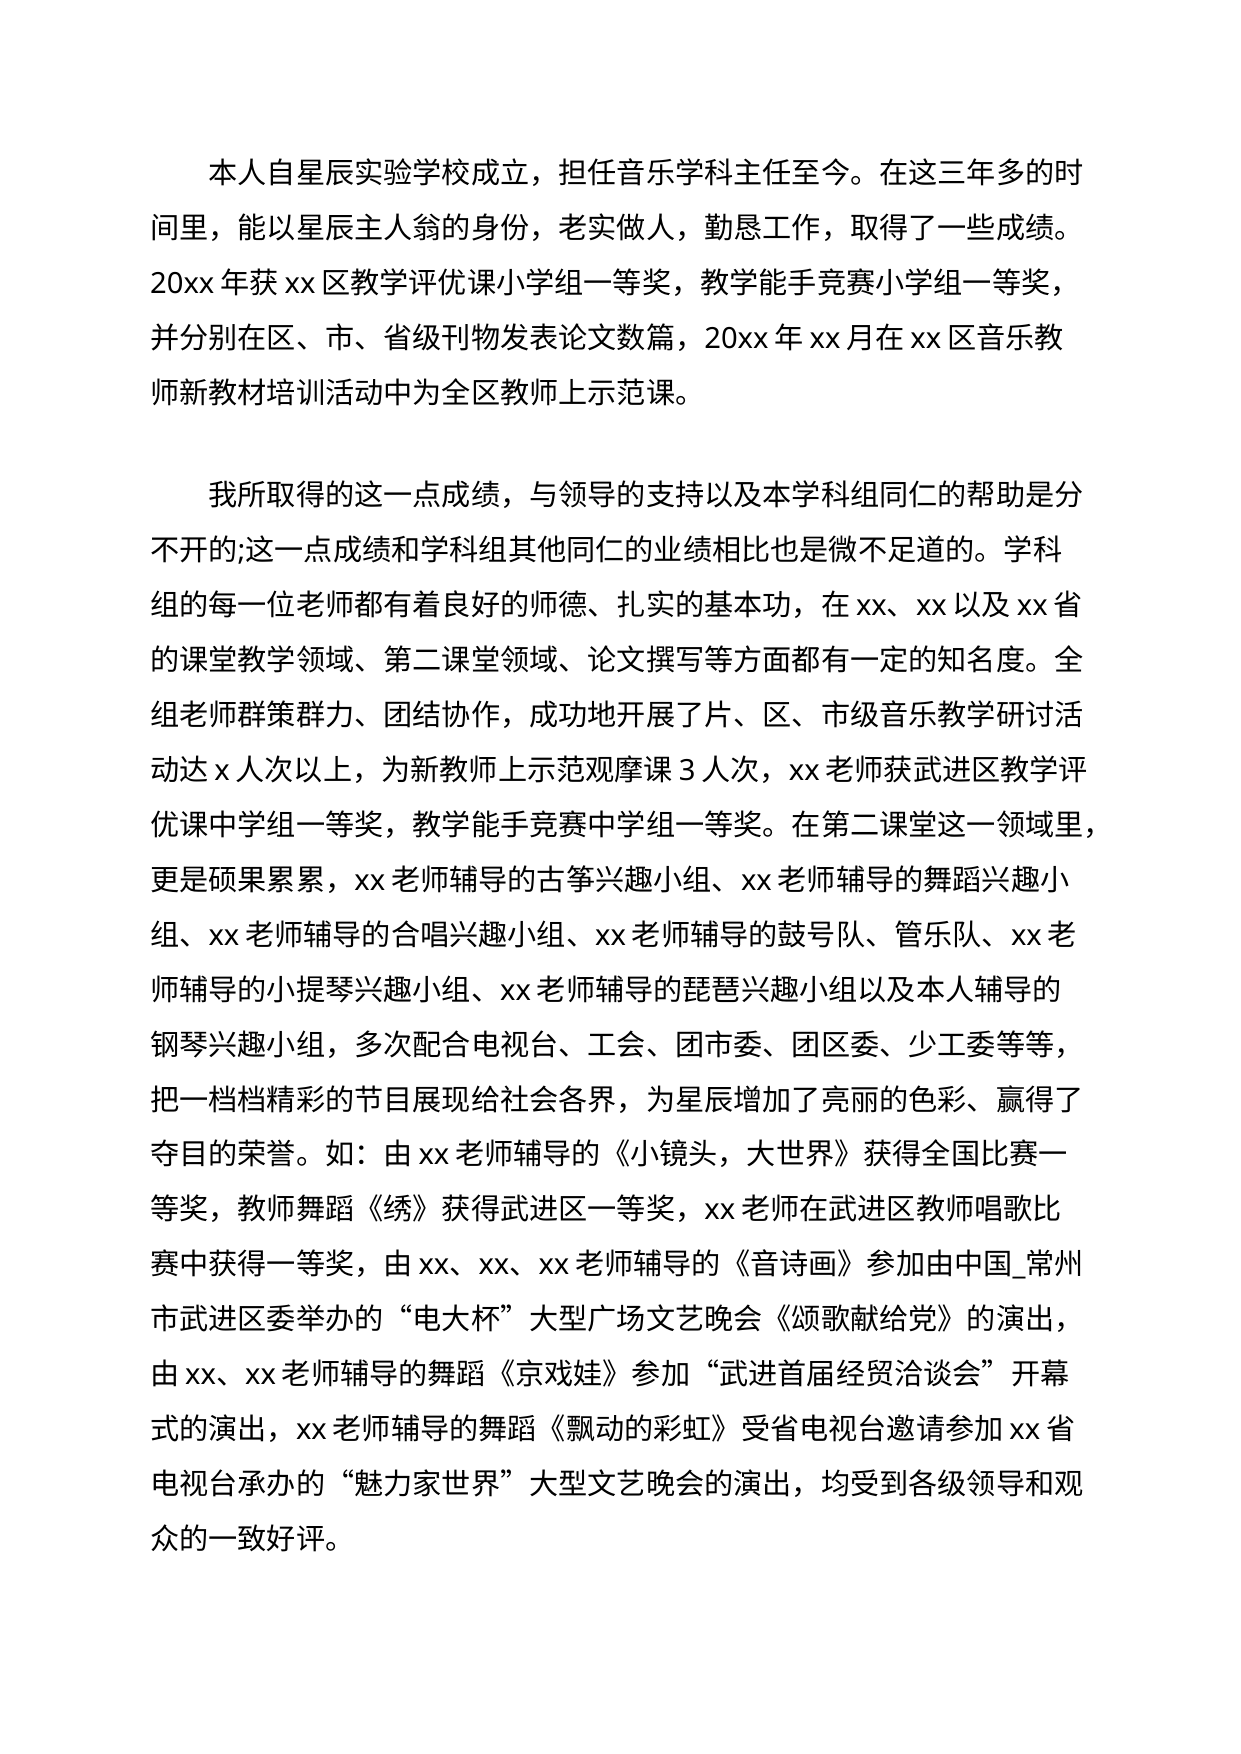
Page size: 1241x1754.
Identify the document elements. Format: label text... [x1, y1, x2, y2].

text 本人自星辰实验学校成立，担任音乐学科主任至今。在这三年多的时间里，能以星辰主人翁的身份，老实做人，勤恳工作，取得了一些成绩。20xx年获xx区教学评优课小学组一等奖，教学能手竞赛小学组一等奖，并分别在区、市、省级刊物发表论文数篇，20xx年xx月在xx区音乐教师新教材培训活动中为全区教师上示范课。 [150, 150, 1090, 412]
text 我所取得的这一点成绩，与领导的支持以及本学科组同仁的帮助是分不开的;这一点成绩和学科组其他同仁的业绩相比也是微不足道的。学科组的每一位老师都有着良好的师德、扎实的基本功，在xx、xx以及xx省的课堂教学领域、第二课堂领域、论文撰写等方面都有一定的知名度。全组老师群策群力、团结协作，成功地开展了片、区、市级音乐教学研讨活动达x人次以上，为新教师上示范观摩课3人次，xx老师获武进区教学评优课中学组一等奖，教学能手竞赛中学组一等奖。在第二课堂这一领域里，更是硕果累累，xx老师辅导的古筝兴趣小组、xx老师辅导的舞蹈兴趣小组、xx老师辅导的合唱兴趣小组、xx老师辅导的鼓号队、管乐队、xx老师辅导的小提琴兴趣小组、xx老师辅导的琵琶兴趣小组以及本人辅导的钢琴兴趣小组，多次配合电视台、工会、团市委、团区委、少工委等等，把一档档精彩的节目展现给社会各界，为星辰增加了亮丽的色彩、赢得了夺目的荣誉。如：由xx老师辅导的《小镜头，大世界》获得全国比赛一等奖，教师舞蹈《绣》获得武进区一等奖，xx老师在武进区教师唱歌比赛中获得一等奖，由xx、xx、xx老师辅导的《音诗画》参加由中国_常州市武进区委举办的“电大杯”大型广场文艺晚会《颂歌献给党》的演出，由xx、xx老师辅导的舞蹈《京戏娃》参加“武进首届经贸洽谈会”开幕式的演出，xx老师辅导的舞蹈《飘动的彩虹》受省电视台邀请参加xx省电视台承办的“魅力家世界”大型文艺晚会的演出，均受到各级领导和观众的一致好评。 [150, 472, 1090, 1558]
